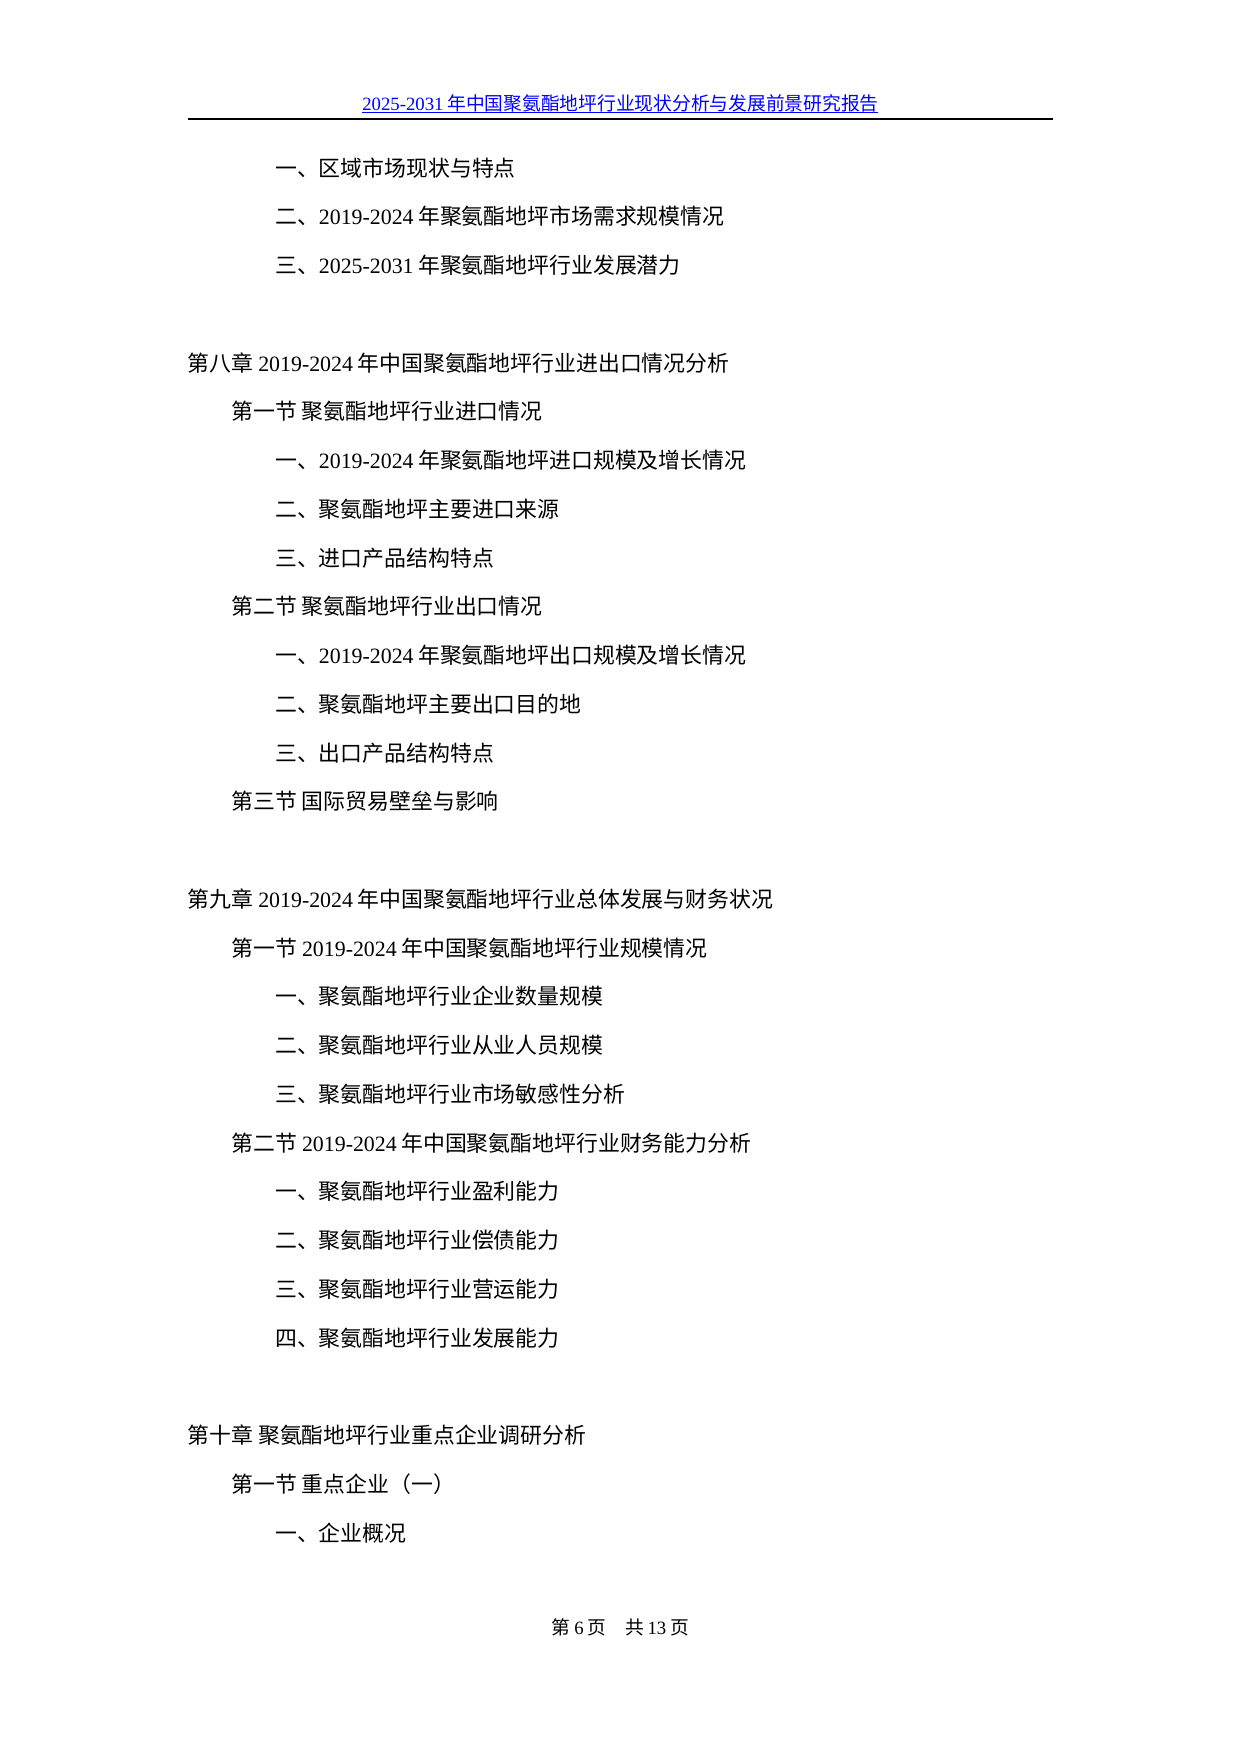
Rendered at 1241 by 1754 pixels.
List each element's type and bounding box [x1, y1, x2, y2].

text [187, 150, 1053, 1548]
